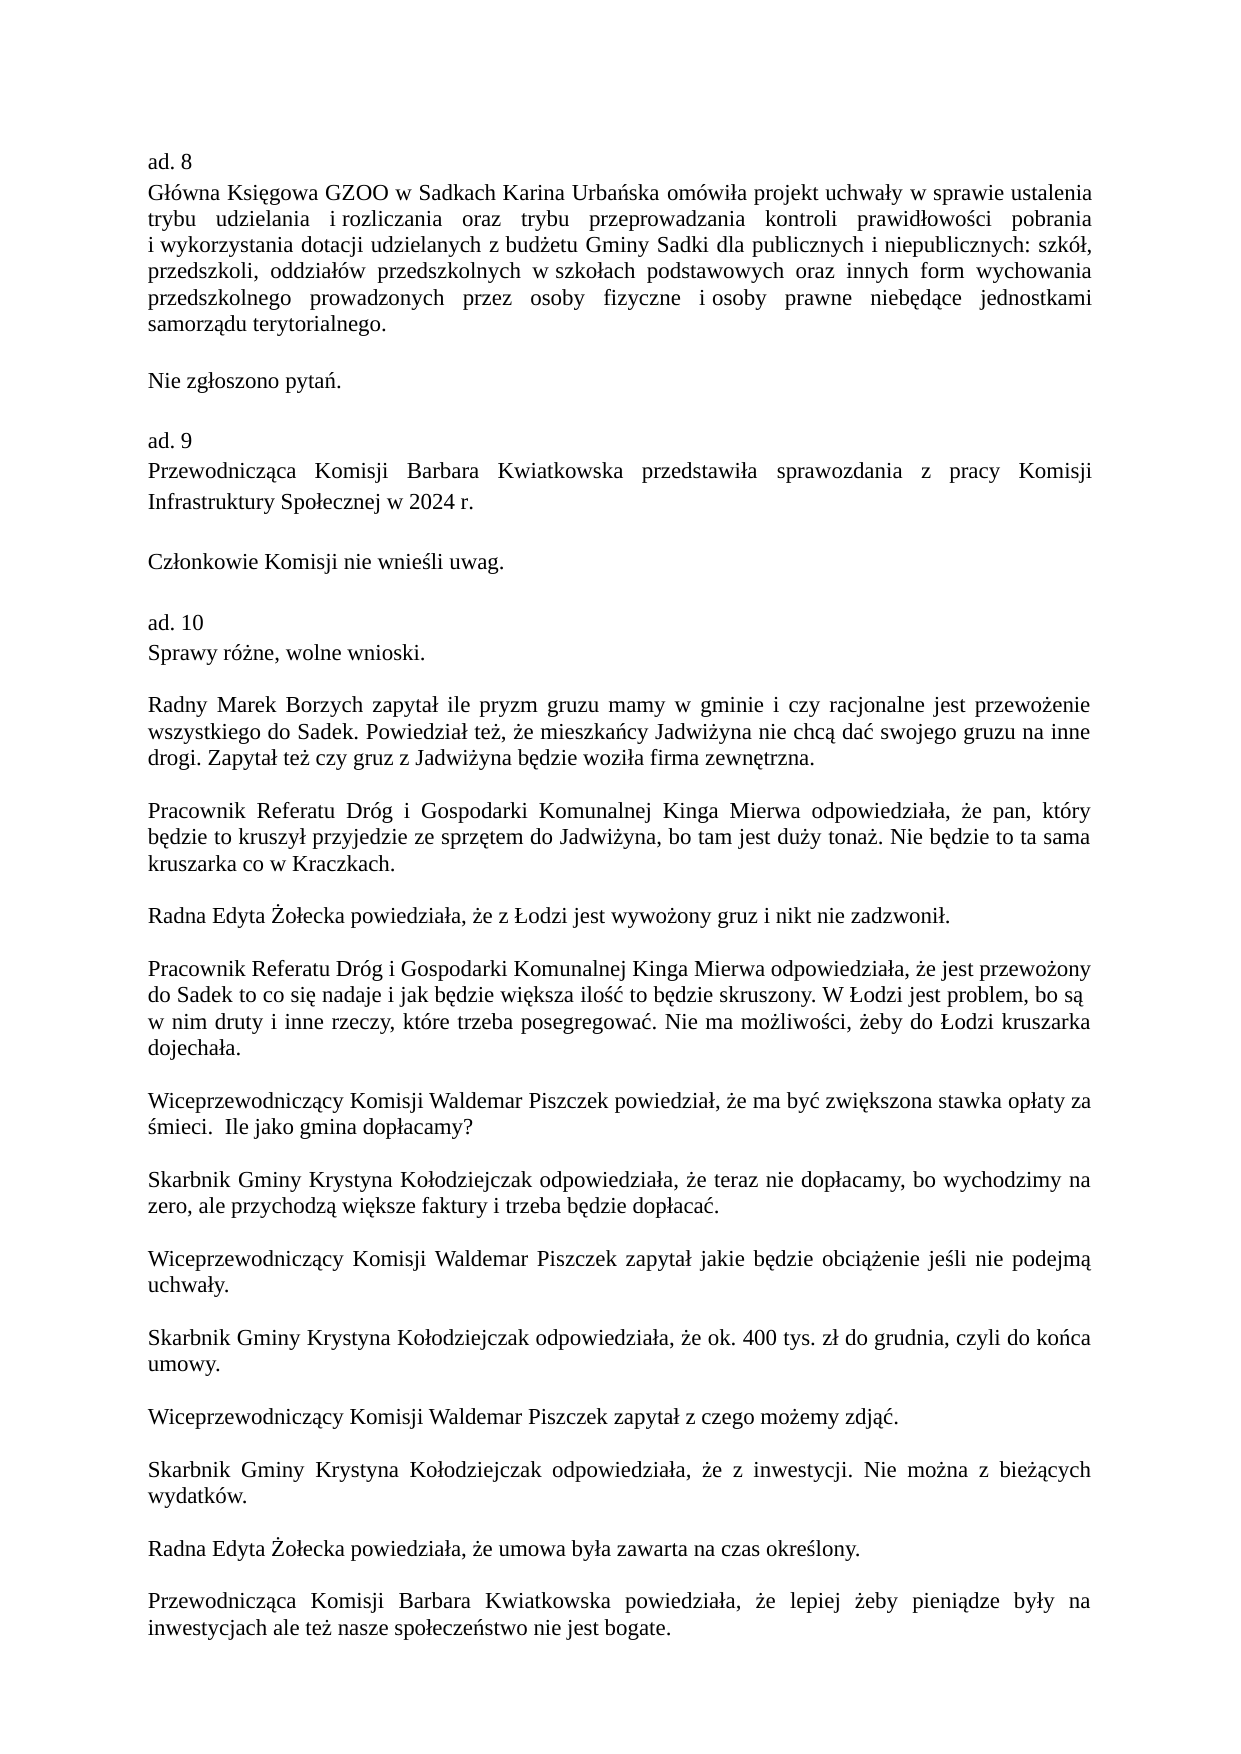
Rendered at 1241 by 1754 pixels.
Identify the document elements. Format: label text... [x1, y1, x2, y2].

text ad. 8 [148, 148, 1092, 175]
text Pracownik Referatu Dróg i Gospodarki Komunalnej Kinga Mierwa odpowiedziała, że jest przewożony do Sadek to co się nadaje i jak będzie większa ilość to będzie skruszony. W Łodzi jest problem, bo są w nim druty i inne rzeczy, które trzeba posegregować. Nie ma możliwości, żeby do Łodzi kruszarka dojechała. [148, 955, 1092, 1060]
text Wiceprzewodniczący Komisji Waldemar Piszczek zapytał jakie będzie obciążenie jeśli nie podejmą uchwały. [148, 1245, 1092, 1298]
text Sprawy różne, wolne wnioski. [148, 639, 1092, 665]
text Skarbnik Gminy Krystyna Kołodziejczak odpowiedziała, że z inwestycji. Nie można z bieżących wydatków. [148, 1456, 1092, 1508]
text Skarbnik Gminy Krystyna Kołodziejczak odpowiedziała, że ok. 400 tys. zł do grudnia, czyli do końca umowy. [148, 1324, 1092, 1377]
text Wiceprzewodniczący Komisji Waldemar Piszczek powiedział, że ma być zwiększona stawka opłaty za śmieci. Ile jako gmina dopłacamy? [148, 1087, 1092, 1139]
text Nie zgłoszono pytań. [148, 367, 1092, 393]
text Główna Księgowa GZOO w Sadkach Karina Urbańska omówiła projekt uchwały w sprawie ustalenia trybu udzielania i rozliczania oraz trybu przeprowadzania kontroli prawidłowości pobrania i wykorzystania dotacji udzielanych z budżetu Gminy Sadki dla publicznych i niepublicznych: szkół, przedszkoli, oddziałów przedszkolnych w szkołach podstawowych oraz innych form wychowania przedszkolnego prowadzonych przez osoby fizyczne i osoby prawne niebędące jednostkami samorządu terytorialnego. [148, 178, 1092, 337]
text ad. 9 [148, 427, 1092, 454]
text Radna Edyta Żołecka powiedziała, że umowa była zawarta na czas określony. [148, 1535, 1092, 1561]
text Radna Edyta Żołecka powiedziała, że z Łodzi jest wywożony gruz i nikt nie zadzwonił. [148, 902, 1092, 929]
text Wiceprzewodniczący Komisji Waldemar Piszczek zapytał z czego możemy zdjąć. [148, 1403, 1092, 1429]
text Przewodnicząca Komisji Barbara Kwiatkowska przedstawiła sprawozdania z pracy Komisji Infrastruktury Społecznej w 2024 r. [148, 457, 1092, 514]
text Skarbnik Gminy Krystyna Kołodziejczak odpowiedziała, że teraz nie dopłacamy, bo wychodzimy na zero, ale przychodzą większe faktury i trzeba będzie dopłacać. [148, 1166, 1092, 1218]
text ad. 10 [148, 608, 1092, 635]
text Członkowie Komisji nie wnieśli uwag. [148, 548, 1092, 574]
text Radny Marek Borzych zapytał ile pryzm gruzu mamy w gminie i czy racjonalne jest przewożenie wszystkiego do Sadek. Powiedział też, że mieszkańcy Jadwiżyna nie chcą dać swojego gruzu na inne drogi. Zapytał też czy gruz z Jadwiżyna będzie woziła firma zewnętrzna. [148, 691, 1092, 771]
text Przewodnicząca Komisji Barbara Kwiatkowska powiedziała, że lepiej żeby pieniądze były na inwestycjach ale też nasze społeczeństwo nie jest bogate. [148, 1587, 1092, 1640]
text Pracownik Referatu Dróg i Gospodarki Komunalnej Kinga Mierwa odpowiedziała, że pan, który będzie to kruszył przyjedzie ze sprzętem do Jadwiżyna, bo tam jest duży tonaż. Nie będzie to ta sama kruszarka co w Kraczkach. [148, 797, 1092, 876]
